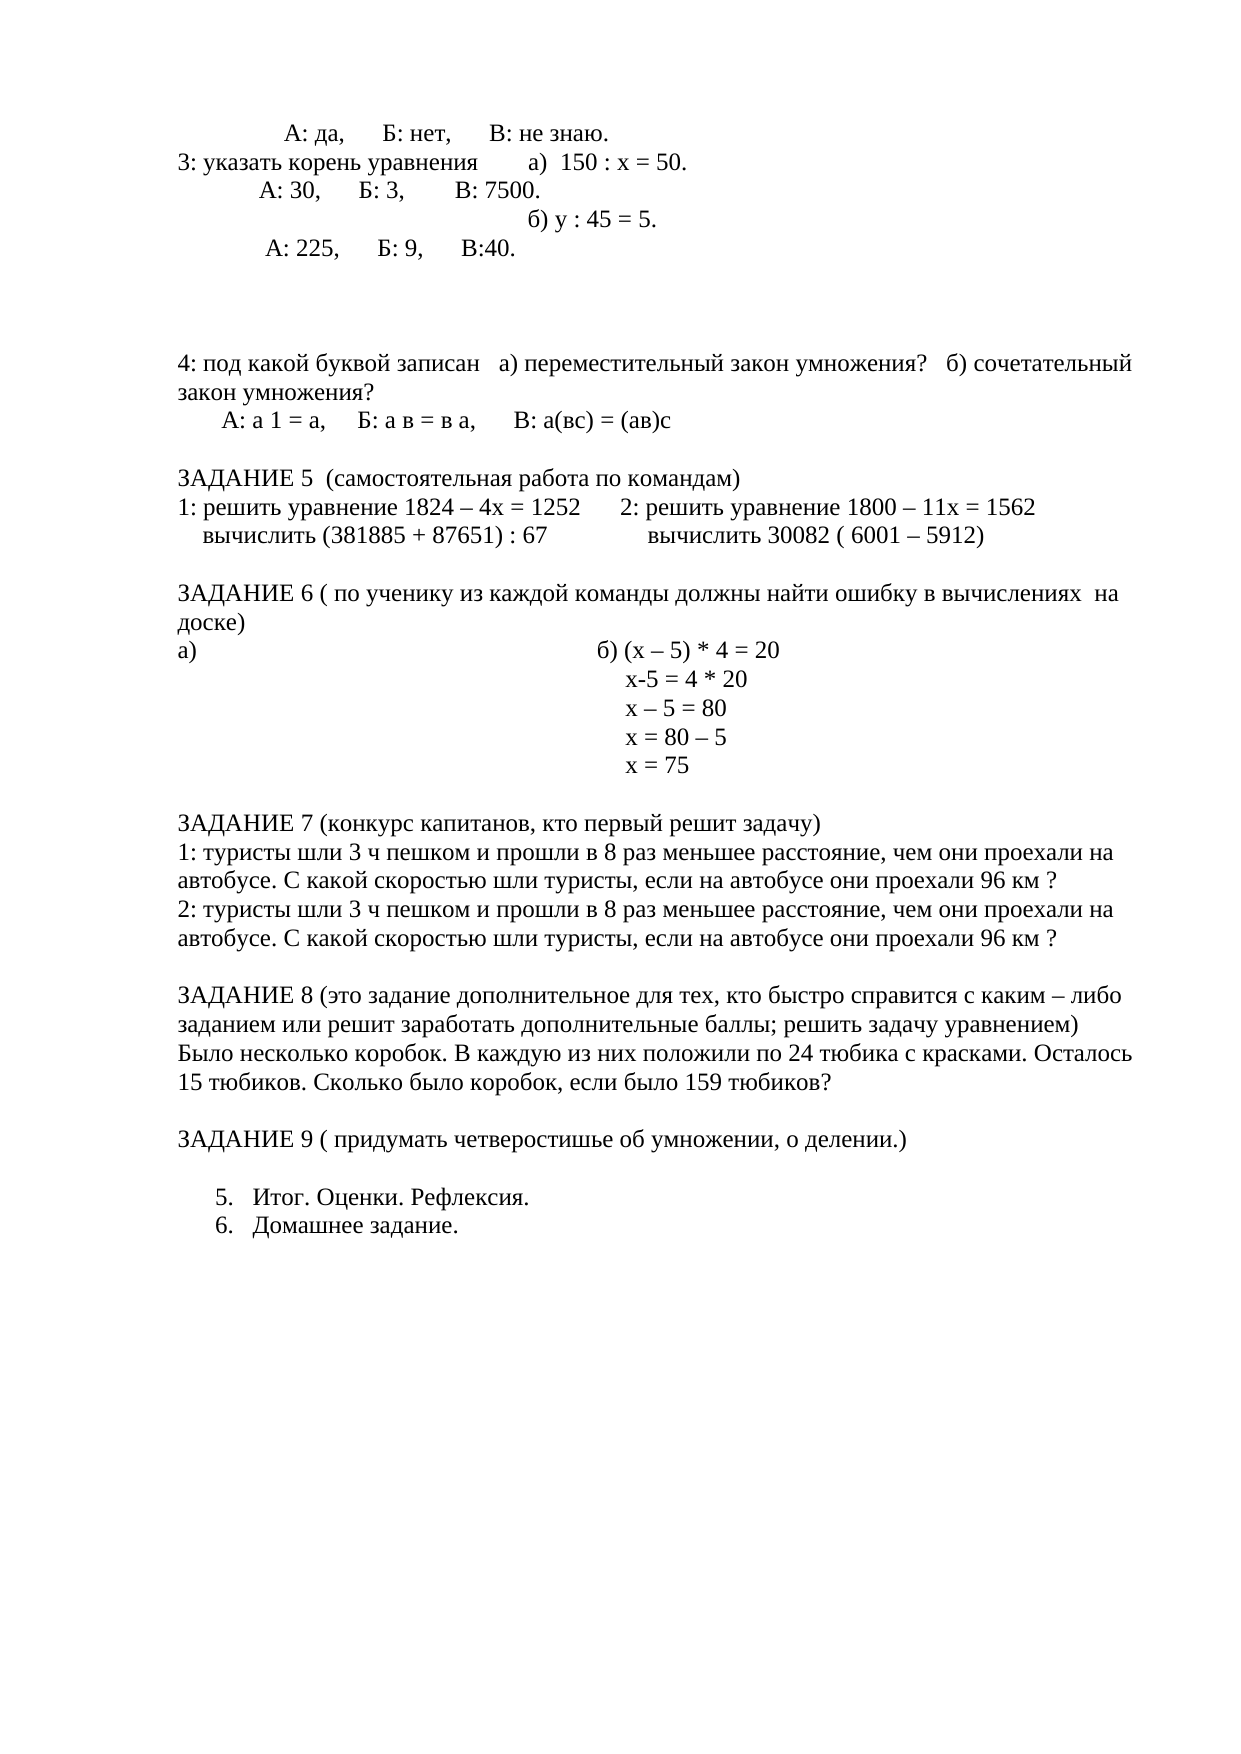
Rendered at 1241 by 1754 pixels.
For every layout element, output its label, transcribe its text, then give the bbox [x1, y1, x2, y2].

text вычислить (381885 + 87651) : 67 вычислить 30082 ( 6001 – 5912) [177, 521, 1152, 549]
text х – 5 = 80 [177, 693, 1152, 722]
text 1: решить уравнение 1824 – 4х = 1252 2: решить уравнение 1800 – 11х = 1562 [177, 492, 1152, 521]
text а) б) (х – 5) * 4 = 20 [177, 636, 1152, 664]
text ЗАДАНИЕ 6 ( по ученику из каждой команды должны найти ошибку в вычислениях на доске) [177, 578, 1152, 636]
text ЗАДАНИЕ 9 ( придумать четверостишье об умножении, о делении.) [177, 1124, 1152, 1153]
text 2: туристы шли 3 ч пешком и прошли в 8 раз меньшее расстояние, чем они проехали на автобусе. С какой скоростью шли туристы, если на автобусе они проехали 96 км ? [177, 894, 1152, 952]
text 1: туристы шли 3 ч пешком и прошли в 8 раз меньшее расстояние, чем они проехали на автобусе. С какой скоростью шли туристы, если на автобусе они проехали 96 км ? [177, 837, 1152, 894]
list Итог. Оценки. Рефлексия. [215, 1182, 1152, 1211]
text 4: под какой буквой записан а) переместительный закон умножения? б) сочетательный закон умножения? [177, 348, 1152, 406]
text А: 225, Б: 9, В:40. [177, 233, 1152, 262]
list Домашнее задание. [215, 1211, 1152, 1239]
text х = 75 [177, 751, 1152, 779]
text ЗАДАНИЕ 5 (самостоятельная работа по командам) [177, 463, 1152, 492]
text ЗАДАНИЕ 7 (конкурс капитанов, кто первый решит задачу) [177, 808, 1152, 837]
text х = 80 – 5 [177, 722, 1152, 751]
text Было несколько коробок. В каждую из них положили по 24 тюбика с красками. Осталось 15 тюбиков. Сколько было коробок, если было 159 тюбиков? [177, 1038, 1152, 1096]
text А: 30, Б: 3, В: 7500. [177, 176, 1152, 204]
text б) у : 45 = 5. [177, 204, 1152, 233]
text ЗАДАНИЕ 8 (это задание дополнительное для тех, кто быстро справится с каким – либо заданием или решит заработать дополнительные баллы; решить задачу уравнением) [177, 981, 1152, 1038]
text А: а 1 = а, Б: а в = в а, В: а(вс) = (ав)с [177, 406, 1152, 434]
text 3: указать корень уравнения а) 150 : х = 50. [177, 147, 1152, 176]
text А: да, Б: нет, В: не знаю. [177, 118, 1152, 147]
text х-5 = 4 * 20 [177, 664, 1152, 693]
